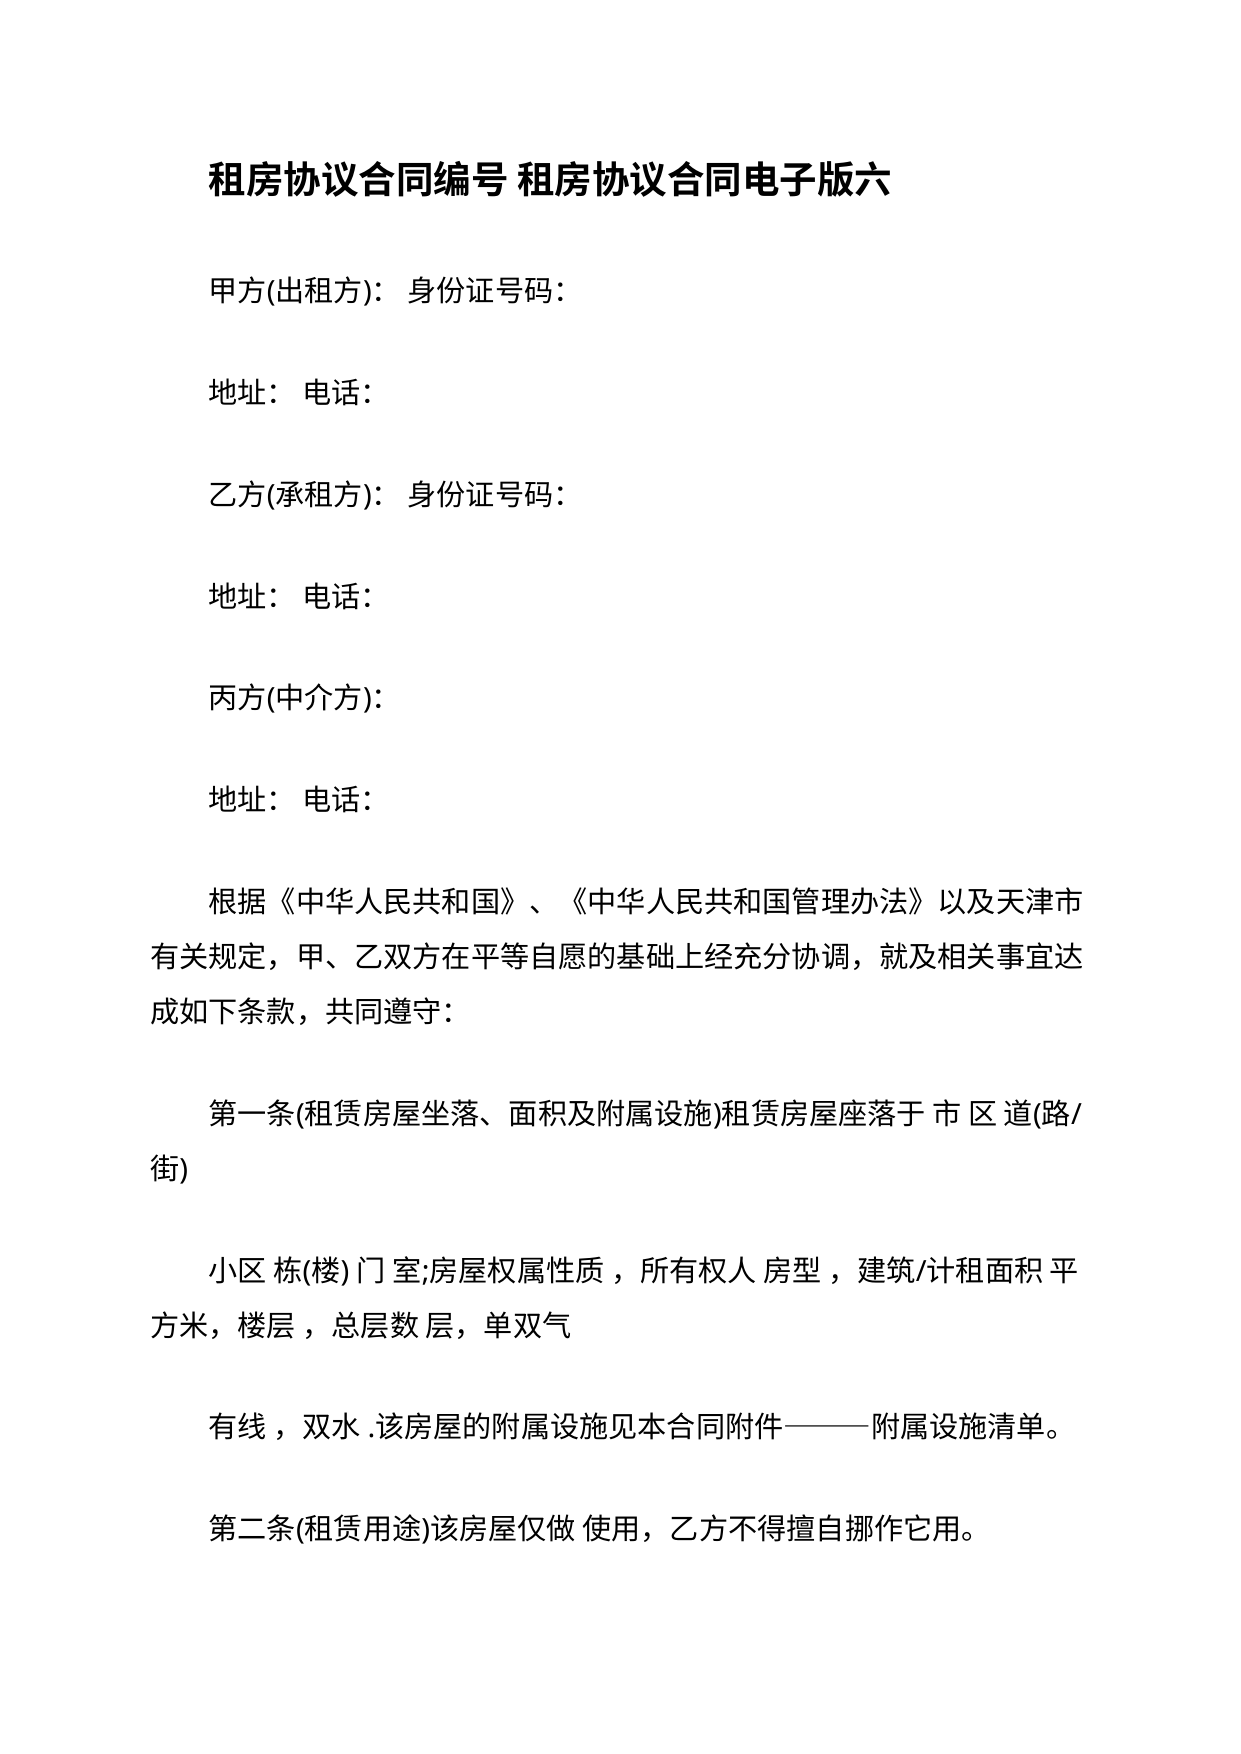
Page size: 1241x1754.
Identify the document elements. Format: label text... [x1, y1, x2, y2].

text 租房协议合同编号 租房协议合同电子版六 [150, 150, 1090, 204]
text 第一条(租赁房屋坐落、面积及附属设施)租赁房屋座落于 市 区 道(路/街) [150, 1090, 1090, 1188]
text 小区 栋(楼) 门 室;房屋权属性质 ，所有权人 房型 ，建筑/计租面积 平方米，楼层 ，总层数 层，单双气 [150, 1247, 1090, 1344]
text 地址： 电话： [150, 369, 1090, 412]
text 地址： 电话： [150, 573, 1090, 615]
text 有线 ，双水 .该房屋的附属设施见本合同附件―――附属设施清单。 [150, 1404, 1090, 1446]
text 第二条(租赁用途)该房屋仅做 使用，乙方不得擅自挪作它用。 [150, 1506, 1090, 1548]
text 甲方(出租方)： 身份证号码： [150, 267, 1090, 310]
text 地址： 电话： [150, 777, 1090, 819]
text 根据《中华人民共和国》、《中华人民共和国管理办法》以及天津市有关规定，甲、乙双方在平等自愿的基础上经充分协调，就及相关事宜达成如下条款，共同遵守： [150, 879, 1090, 1031]
text 乙方(承租方)： 身份证号码： [150, 471, 1090, 513]
text 丙方(中介方)： [150, 675, 1090, 717]
